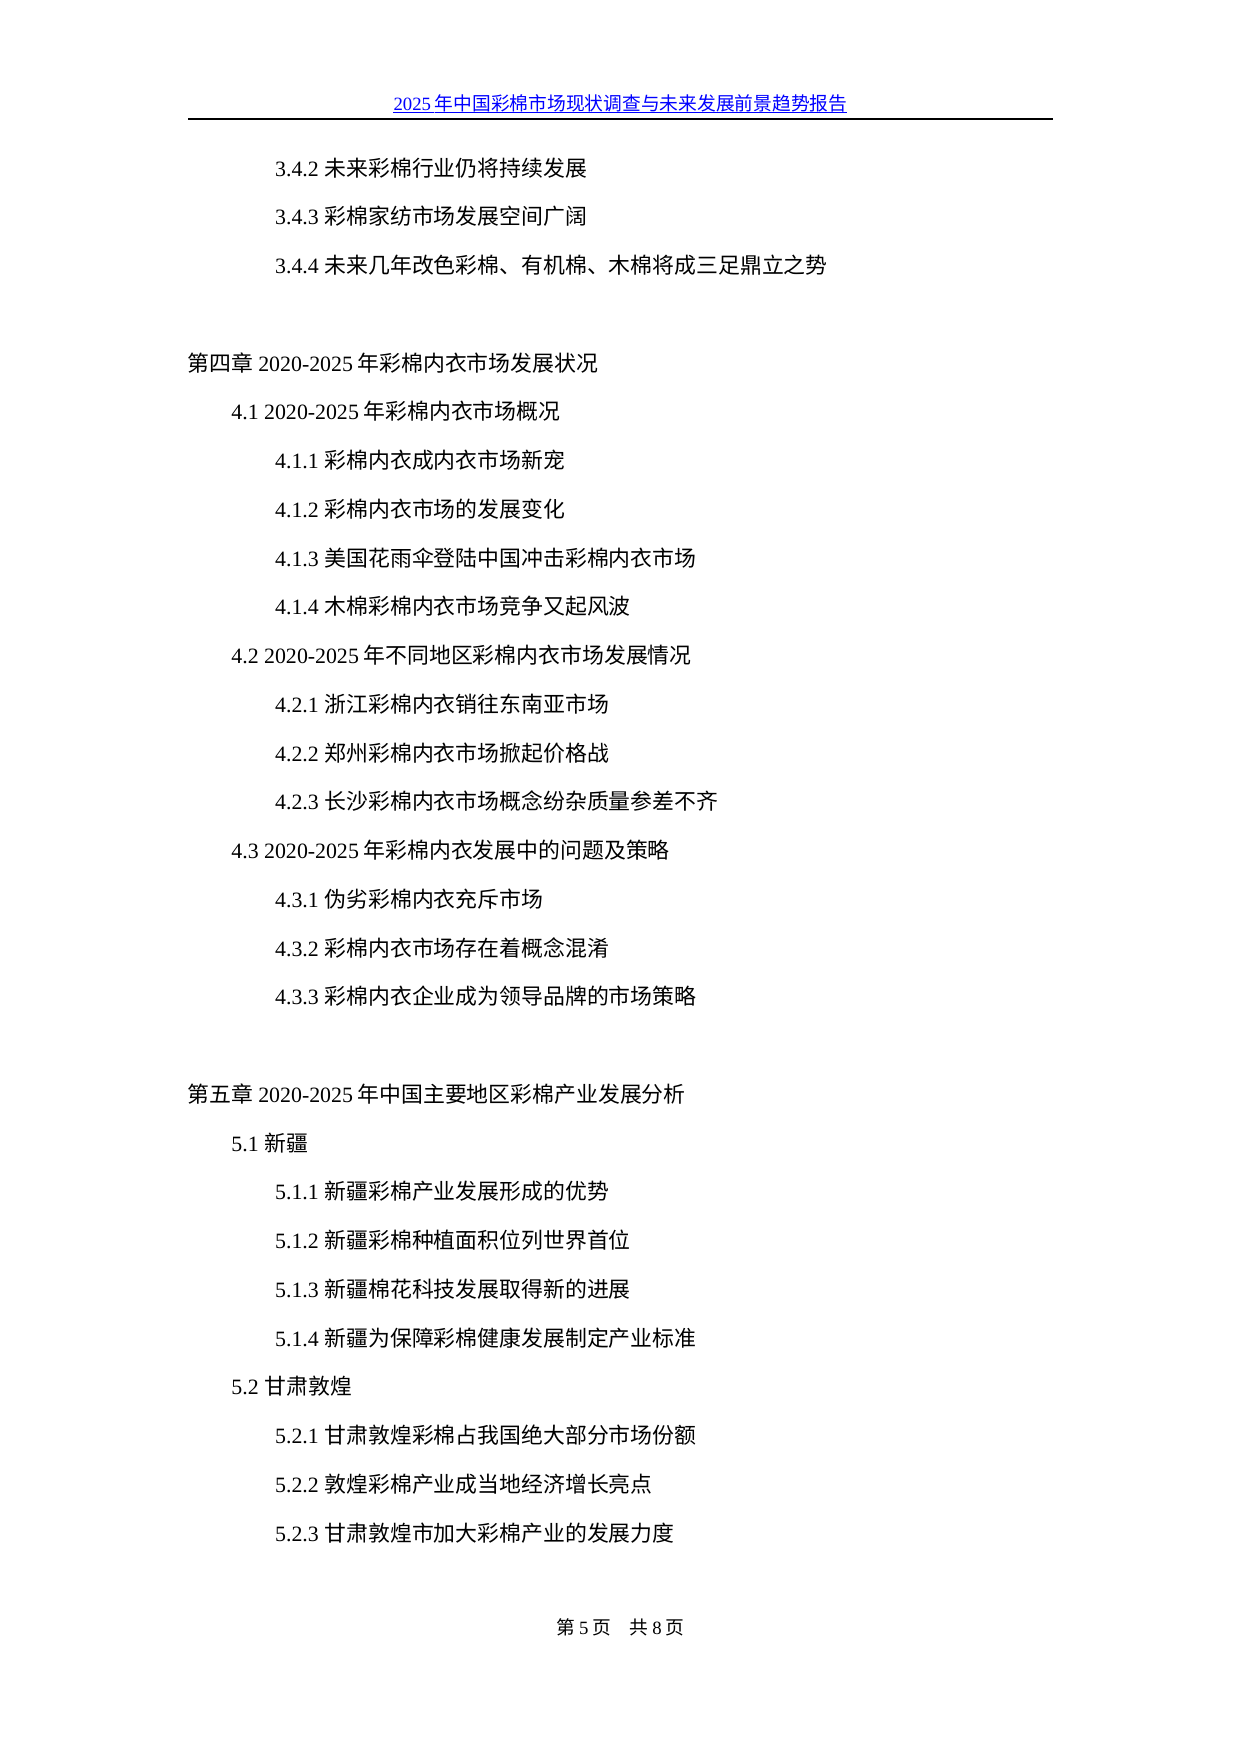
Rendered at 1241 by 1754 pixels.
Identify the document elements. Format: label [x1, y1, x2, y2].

text [187, 150, 1053, 1548]
